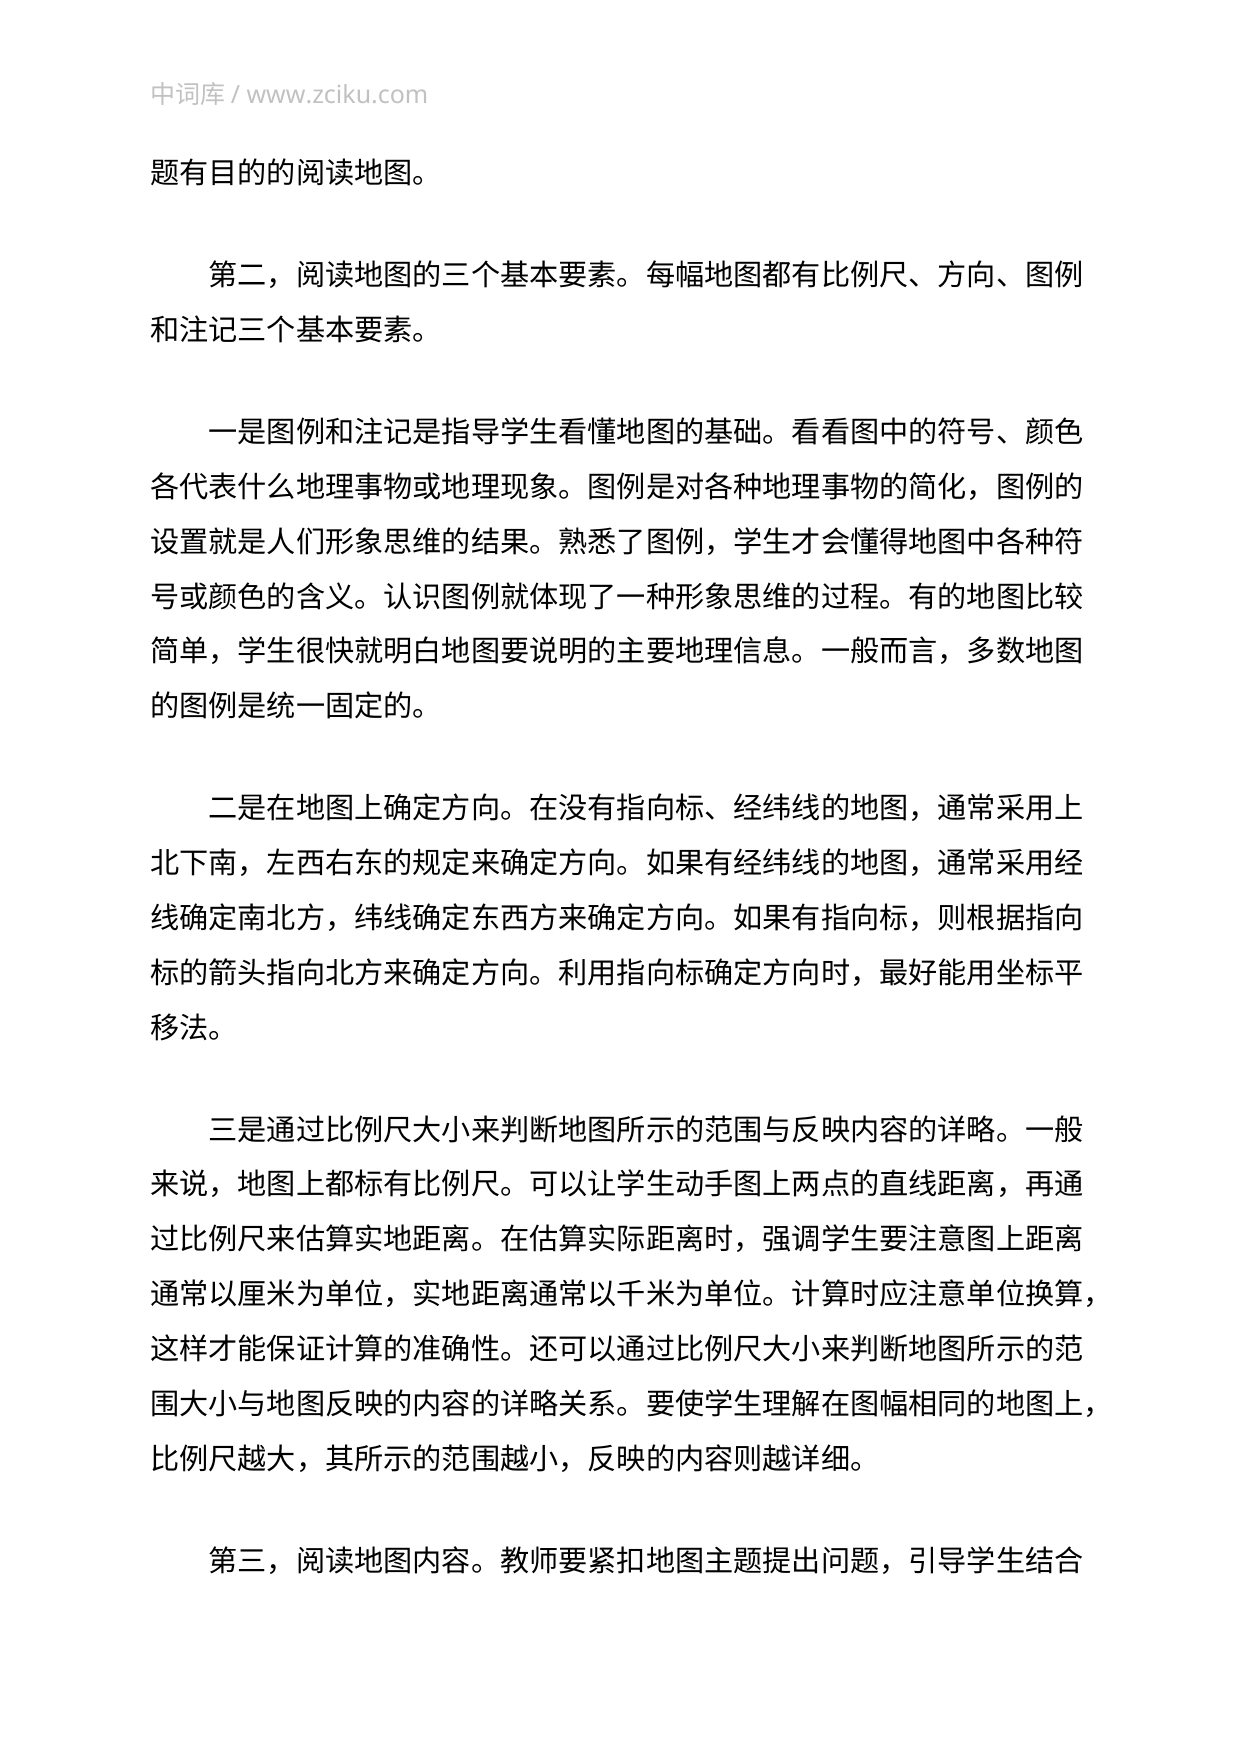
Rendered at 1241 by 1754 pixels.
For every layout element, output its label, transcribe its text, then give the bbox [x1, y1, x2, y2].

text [150, 1537, 1090, 1579]
text 三是通过比例尺大小来判断地图所示的范围与反映内容的详略。一般来说，地图上都标有比例尺。可以让学生动手图上两点的直线距离，再通过比例尺来估算实地距离。在估算实际距离时，强调学生要注意图上距离通常以厘米为单位，实地距离通常以千米为单位。计算时应注意单位换算，这样才能保证计算的准确性。还可以通过比例尺大小来判断地图所示的范围大小与地图反映的内容的详略关系。要使学生理解在图幅相同的地图上，比例尺越大，其所示的范围越小，反映的内容则越详细。 [150, 1106, 1090, 1478]
text 第二，阅读地图的三个基本要素。每幅地图都有比例尺、方向、图例和注记三个基本要素。 [150, 252, 1090, 349]
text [150, 150, 1090, 192]
text 二是在地图上确定方向。在没有指向标、经纬线的地图，通常采用上北下南，左西右东的规定来确定方向。如果有经纬线的地图，通常采用经线确定南北方，纬线确定东西方来确定方向。如果有指向标，则根据指向标的箭头指向北方来确定方向。利用指向标确定方向时，最好能用坐标平移法。 [150, 785, 1090, 1047]
text 一是图例和注记是指导学生看懂地图的基础。看看图中的符号、颜色各代表什么地理事物或地理现象。图例是对各种地理事物的简化，图例的设置就是人们形象思维的结果。熟悉了图例，学生才会懂得地图中各种符号或颜色的含义。认识图例就体现了一种形象思维的过程。有的地图比较简单，学生很快就明白地图要说明的主要地理信息。一般而言，多数地图的图例是统一固定的。 [150, 408, 1090, 725]
